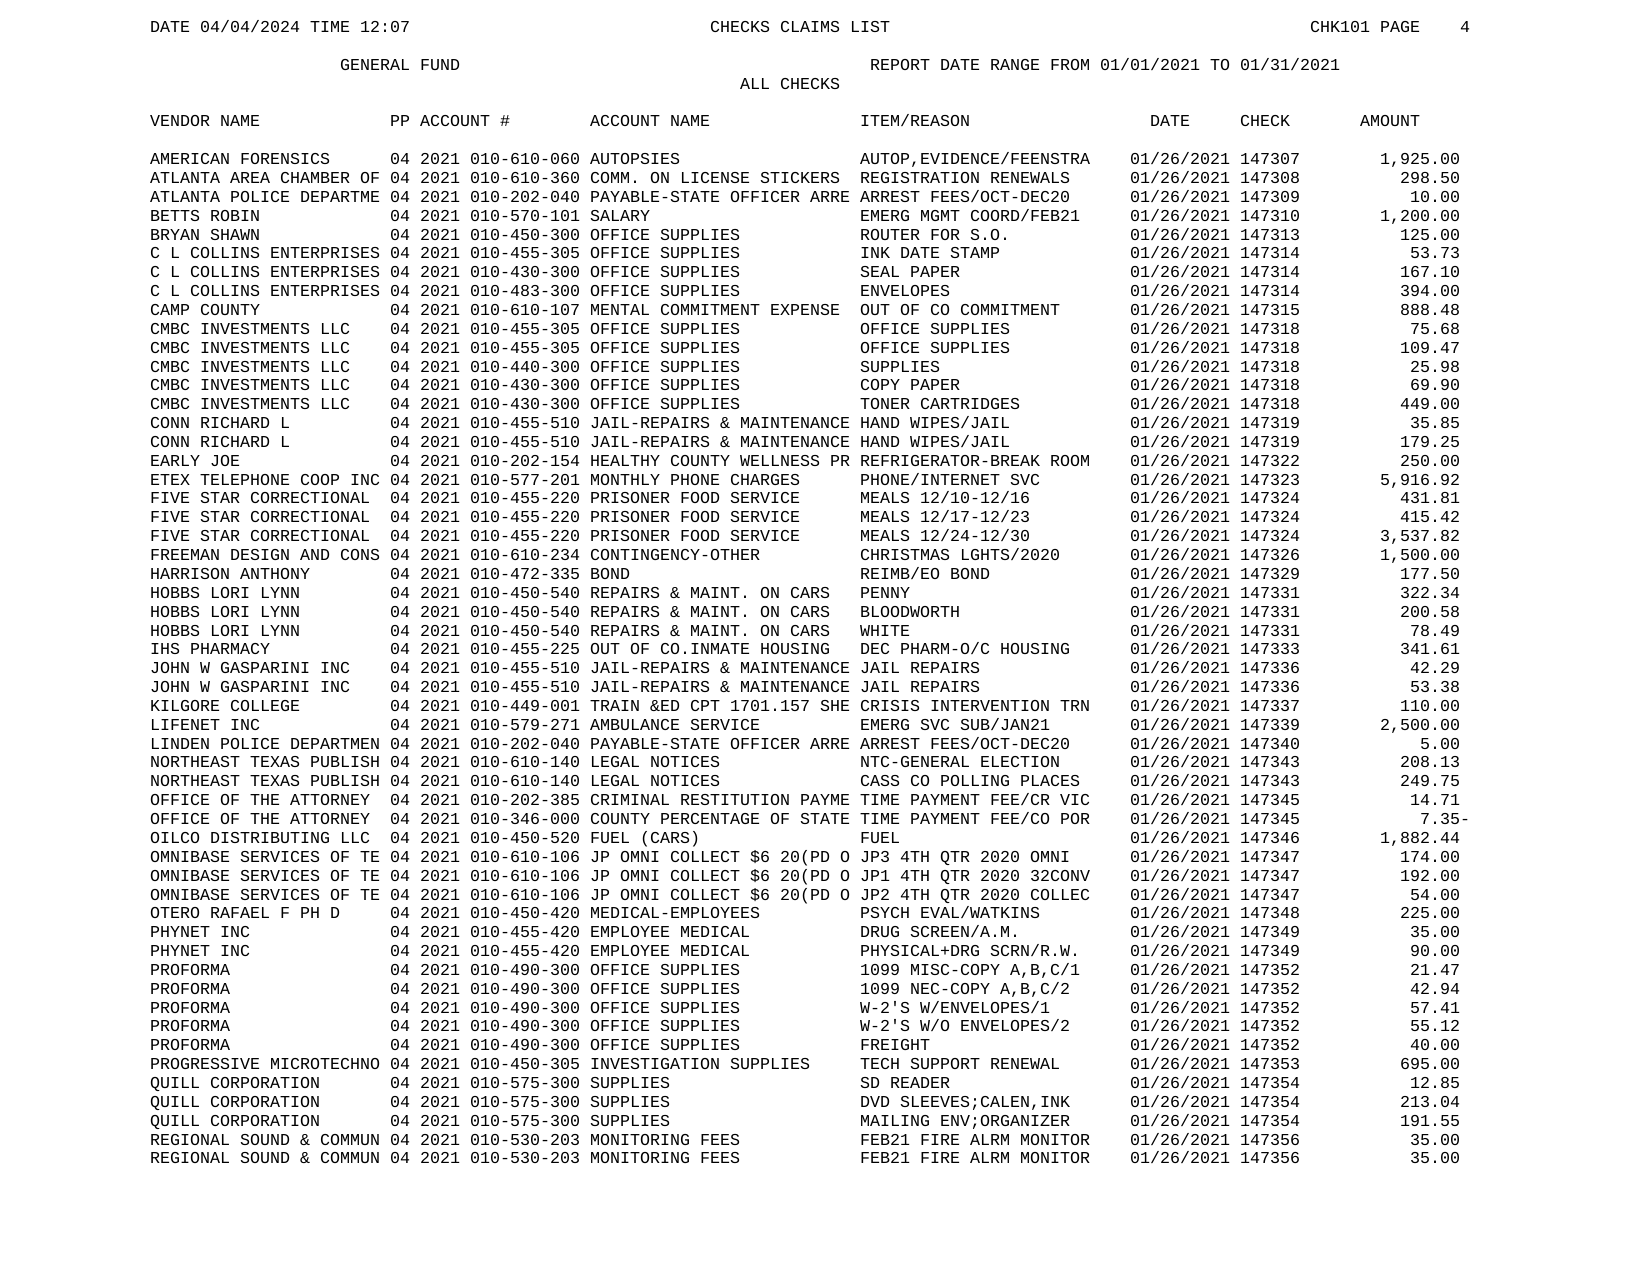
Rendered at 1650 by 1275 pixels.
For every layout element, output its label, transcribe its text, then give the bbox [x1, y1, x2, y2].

text REGIONAL SOUND & COMMUN 04 2021 010-530-203 MONITORING FEES FEB21 FIRE ALRM MONITOR 01/26/2021 147356 35.00 [150, 1131, 1500, 1150]
text ATLANTA AREA CHAMBER OF 04 2021 010-610-360 COMM. ON LICENSE STICKERS REGISTRATION RENEWALS 01/26/2021 147308 298.50 [150, 169, 1500, 188]
text FREEMAN DESIGN AND CONS 04 2021 010-610-234 CONTINGENCY-OTHER CHRISTMAS LGHTS/2020 01/26/2021 147326 1,500.00 [150, 547, 1500, 566]
text AMERICAN FORENSICS 04 2021 010-610-060 AUTOPSIES AUTOP,EVIDENCE/FEENSTRA 01/26/2021 147307 1,925.00 [150, 151, 1500, 169]
text CMBC INVESTMENTS LLC 04 2021 010-455-305 OFFICE SUPPLIES OFFICE SUPPLIES 01/26/2021 147318 109.47 [150, 339, 1500, 358]
text ATLANTA POLICE DEPARTME 04 2021 010-202-040 PAYABLE-STATE OFFICER ARRE ARREST FEES/OCT-DEC20 01/26/2021 147309 10.00 [150, 188, 1500, 207]
text QUILL CORPORATION 04 2021 010-575-300 SUPPLIES DVD SLEEVES;CALEN,INK 01/26/2021 147354 213.04 [150, 1093, 1500, 1112]
text HOBBS LORI LYNN 04 2021 010-450-540 REPAIRS & MAINT. ON CARS WHITE 01/26/2021 147331 78.49 [150, 622, 1500, 641]
text OTERO RAFAEL F PH D 04 2021 010-450-420 MEDICAL-EMPLOYEES PSYCH EVAL/WATKINS 01/26/2021 147348 225.00 [150, 905, 1500, 924]
text PROGRESSIVE MICROTECHNO 04 2021 010-450-305 INVESTIGATION SUPPLIES TECH SUPPORT RENEWAL 01/26/2021 147353 695.00 [150, 1056, 1500, 1074]
text PHYNET INC 04 2021 010-455-420 EMPLOYEE MEDICAL DRUG SCREEN/A.M. 01/26/2021 147349 35.00 [150, 924, 1500, 943]
text C L COLLINS ENTERPRISES 04 2021 010-483-300 OFFICE SUPPLIES ENVELOPES 01/26/2021 147314 394.00 [150, 283, 1500, 302]
text LINDEN POLICE DEPARTMEN 04 2021 010-202-040 PAYABLE-STATE OFFICER ARRE ARREST FEES/OCT-DEC20 01/26/2021 147340 5.00 [150, 735, 1500, 754]
text ETEX TELEPHONE COOP INC 04 2021 010-577-201 MONTHLY PHONE CHARGES PHONE/INTERNET SVC 01/26/2021 147323 5,916.92 [150, 471, 1500, 490]
text IHS PHARMACY 04 2021 010-455-225 OUT OF CO.INMATE HOUSING DEC PHARM-O/C HOUSING 01/26/2021 147333 341.61 [150, 641, 1500, 660]
text C L COLLINS ENTERPRISES 04 2021 010-455-305 OFFICE SUPPLIES INK DATE STAMP 01/26/2021 147314 53.73 [150, 245, 1500, 264]
text HARRISON ANTHONY 04 2021 010-472-335 BOND REIMB/EO BOND 01/26/2021 147329 177.50 [150, 566, 1500, 584]
text NORTHEAST TEXAS PUBLISH 04 2021 010-610-140 LEGAL NOTICES NTC-GENERAL ELECTION 01/26/2021 147343 208.13 [150, 754, 1500, 773]
text CAMP COUNTY 04 2021 010-610-107 MENTAL COMMITMENT EXPENSE OUT OF CO COMMITMENT 01/26/2021 147315 888.48 [150, 302, 1500, 320]
text QUILL CORPORATION 04 2021 010-575-300 SUPPLIES SD READER 01/26/2021 147354 12.85 [150, 1074, 1500, 1093]
text NORTHEAST TEXAS PUBLISH 04 2021 010-610-140 LEGAL NOTICES CASS CO POLLING PLACES 01/26/2021 147343 249.75 [150, 773, 1500, 792]
text VENDOR NAME PP ACCOUNT # ACCOUNT NAME ITEM/REASON DATE CHECK AMOUNT [150, 113, 1500, 132]
text PROFORMA 04 2021 010-490-300 OFFICE SUPPLIES W-2'S W/ENVELOPES/1 01/26/2021 147352 57.41 [150, 999, 1500, 1018]
text PROFORMA 04 2021 010-490-300 OFFICE SUPPLIES 1099 NEC-COPY A,B,C/2 01/26/2021 147352 42.94 [150, 980, 1500, 999]
text ALL CHECKS [150, 75, 1500, 94]
text FIVE STAR CORRECTIONAL 04 2021 010-455-220 PRISONER FOOD SERVICE MEALS 12/10-12/16 01/26/2021 147324 431.81 [150, 490, 1500, 509]
text GENERAL FUND REPORT DATE RANGE FROM 01/01/2021 TO 01/31/2021 [150, 56, 1500, 75]
text HOBBS LORI LYNN 04 2021 010-450-540 REPAIRS & MAINT. ON CARS PENNY 01/26/2021 147331 322.34 [150, 584, 1500, 603]
text LIFENET INC 04 2021 010-579-271 AMBULANCE SERVICE EMERG SVC SUB/JAN21 01/26/2021 147339 2,500.00 [150, 716, 1500, 735]
text CMBC INVESTMENTS LLC 04 2021 010-430-300 OFFICE SUPPLIES COPY PAPER 01/26/2021 147318 69.90 [150, 377, 1500, 396]
text OMNIBASE SERVICES OF TE 04 2021 010-610-106 JP OMNI COLLECT $6 20(PD O JP1 4TH QTR 2020 32CONV 01/26/2021 147347 192.00 [150, 867, 1500, 886]
text PROFORMA 04 2021 010-490-300 OFFICE SUPPLIES FREIGHT 01/26/2021 147352 40.00 [150, 1037, 1500, 1056]
text QUILL CORPORATION 04 2021 010-575-300 SUPPLIES MAILING ENV;ORGANIZER 01/26/2021 147354 191.55 [150, 1112, 1500, 1131]
text OFFICE OF THE ATTORNEY 04 2021 010-346-000 COUNTY PERCENTAGE OF STATE TIME PAYMENT FEE/CO POR 01/26/2021 147345 7.35- [150, 811, 1500, 829]
text OILCO DISTRIBUTING LLC 04 2021 010-450-520 FUEL (CARS) FUEL 01/26/2021 147346 1,882.44 [150, 829, 1500, 848]
text KILGORE COLLEGE 04 2021 010-449-001 TRAIN &ED CPT 1701.157 SHE CRISIS INTERVENTION TRN 01/26/2021 147337 110.00 [150, 697, 1500, 716]
text FIVE STAR CORRECTIONAL 04 2021 010-455-220 PRISONER FOOD SERVICE MEALS 12/24-12/30 01/26/2021 147324 3,537.82 [150, 528, 1500, 547]
text BETTS ROBIN 04 2021 010-570-101 SALARY EMERG MGMT COORD/FEB21 01/26/2021 147310 1,200.00 [150, 207, 1500, 226]
text DATE 04/04/2024 TIME 12:07 CHECKS CLAIMS LIST CHK101 PAGE 4 [150, 19, 1500, 38]
text EARLY JOE 04 2021 010-202-154 HEALTHY COUNTY WELLNESS PR REFRIGERATOR-BREAK ROOM 01/26/2021 147322 250.00 [150, 452, 1500, 471]
text JOHN W GASPARINI INC 04 2021 010-455-510 JAIL-REPAIRS & MAINTENANCE JAIL REPAIRS 01/26/2021 147336 53.38 [150, 679, 1500, 697]
text PROFORMA 04 2021 010-490-300 OFFICE SUPPLIES 1099 MISC-COPY A,B,C/1 01/26/2021 147352 21.47 [150, 961, 1500, 980]
text CONN RICHARD L 04 2021 010-455-510 JAIL-REPAIRS & MAINTENANCE HAND WIPES/JAIL 01/26/2021 147319 179.25 [150, 433, 1500, 452]
text JOHN W GASPARINI INC 04 2021 010-455-510 JAIL-REPAIRS & MAINTENANCE JAIL REPAIRS 01/26/2021 147336 42.29 [150, 660, 1500, 679]
text FIVE STAR CORRECTIONAL 04 2021 010-455-220 PRISONER FOOD SERVICE MEALS 12/17-12/23 01/26/2021 147324 415.42 [150, 509, 1500, 528]
text CMBC INVESTMENTS LLC 04 2021 010-430-300 OFFICE SUPPLIES TONER CARTRIDGES 01/26/2021 147318 449.00 [150, 396, 1500, 415]
text C L COLLINS ENTERPRISES 04 2021 010-430-300 OFFICE SUPPLIES SEAL PAPER 01/26/2021 147314 167.10 [150, 264, 1500, 283]
text PHYNET INC 04 2021 010-455-420 EMPLOYEE MEDICAL PHYSICAL+DRG SCRN/R.W. 01/26/2021 147349 90.00 [150, 943, 1500, 961]
text OMNIBASE SERVICES OF TE 04 2021 010-610-106 JP OMNI COLLECT $6 20(PD O JP2 4TH QTR 2020 COLLEC 01/26/2021 147347 54.00 [150, 886, 1500, 905]
text BRYAN SHAWN 04 2021 010-450-300 OFFICE SUPPLIES ROUTER FOR S.O. 01/26/2021 147313 125.00 [150, 226, 1500, 245]
text CONN RICHARD L 04 2021 010-455-510 JAIL-REPAIRS & MAINTENANCE HAND WIPES/JAIL 01/26/2021 147319 35.85 [150, 415, 1500, 433]
text OMNIBASE SERVICES OF TE 04 2021 010-610-106 JP OMNI COLLECT $6 20(PD O JP3 4TH QTR 2020 OMNI 01/26/2021 147347 174.00 [150, 848, 1500, 867]
text OFFICE OF THE ATTORNEY 04 2021 010-202-385 CRIMINAL RESTITUTION PAYME TIME PAYMENT FEE/CR VIC 01/26/2021 147345 14.71 [150, 792, 1500, 811]
text PROFORMA 04 2021 010-490-300 OFFICE SUPPLIES W-2'S W/O ENVELOPES/2 01/26/2021 147352 55.12 [150, 1018, 1500, 1037]
text HOBBS LORI LYNN 04 2021 010-450-540 REPAIRS & MAINT. ON CARS BLOODWORTH 01/26/2021 147331 200.58 [150, 603, 1500, 622]
text CMBC INVESTMENTS LLC 04 2021 010-440-300 OFFICE SUPPLIES SUPPLIES 01/26/2021 147318 25.98 [150, 358, 1500, 377]
text REGIONAL SOUND & COMMUN 04 2021 010-530-203 MONITORING FEES FEB21 FIRE ALRM MONITOR 01/26/2021 147356 35.00 [150, 1150, 1500, 1169]
text CMBC INVESTMENTS LLC 04 2021 010-455-305 OFFICE SUPPLIES OFFICE SUPPLIES 01/26/2021 147318 75.68 [150, 320, 1500, 339]
